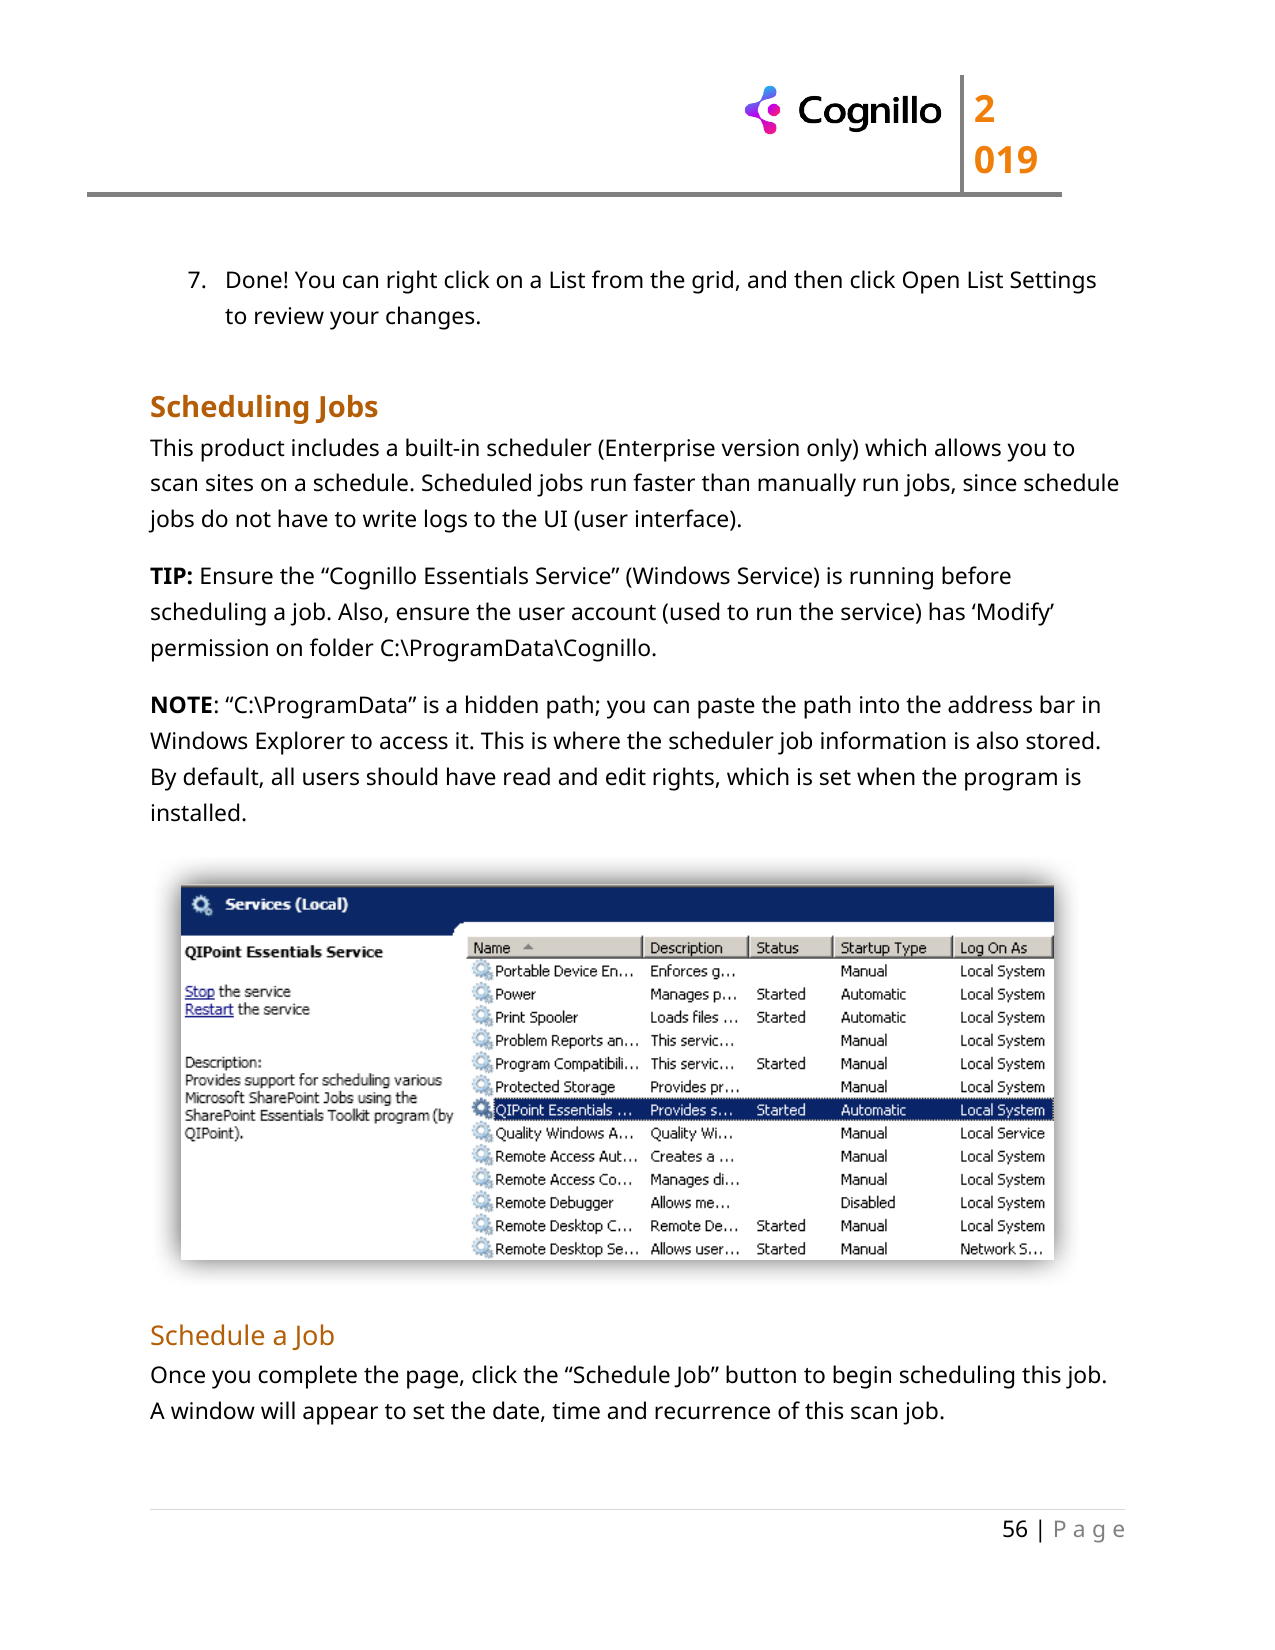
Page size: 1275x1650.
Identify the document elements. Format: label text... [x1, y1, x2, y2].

picture [739, 82, 950, 137]
text NOTE: “C:\ProgramData” is a hidden path; you can paste the path into the address bar in Windows Explorer to access it. This is where the scheduler job information is also stored. By default, all users should have read and edit rights, which is set when the program is installed. [150, 689, 1125, 828]
picture [181, 884, 1054, 1260]
list Done! You can right click on a List from the grid, and then click Open List Settings to review your changes. [187, 264, 1125, 331]
subtitle Scheduling Jobs [150, 386, 1125, 426]
text This product includes a built-in scheduler (Enterprise version only) which allows you to scan sites on a schedule. Scheduled jobs run faster than manually run jobs, since schedule jobs do not have to write logs to the UI (user interface). [150, 431, 1125, 534]
text TIP: Ensure the “Cognillo Essentials Service” (Windows Service) is running before scheduling a job. Also, ensure the user account (used to run the service) has ‘Modify’ permission on folder C:\ProgramData\Cognillo. [150, 560, 1125, 663]
subtitle Schedule a Job [150, 1316, 1125, 1353]
text Once you complete the page, click the “Schedule Job” button to begin scheduling this job. A window will appear to set the date, time and recurrence of this scan job. [150, 1359, 1125, 1426]
